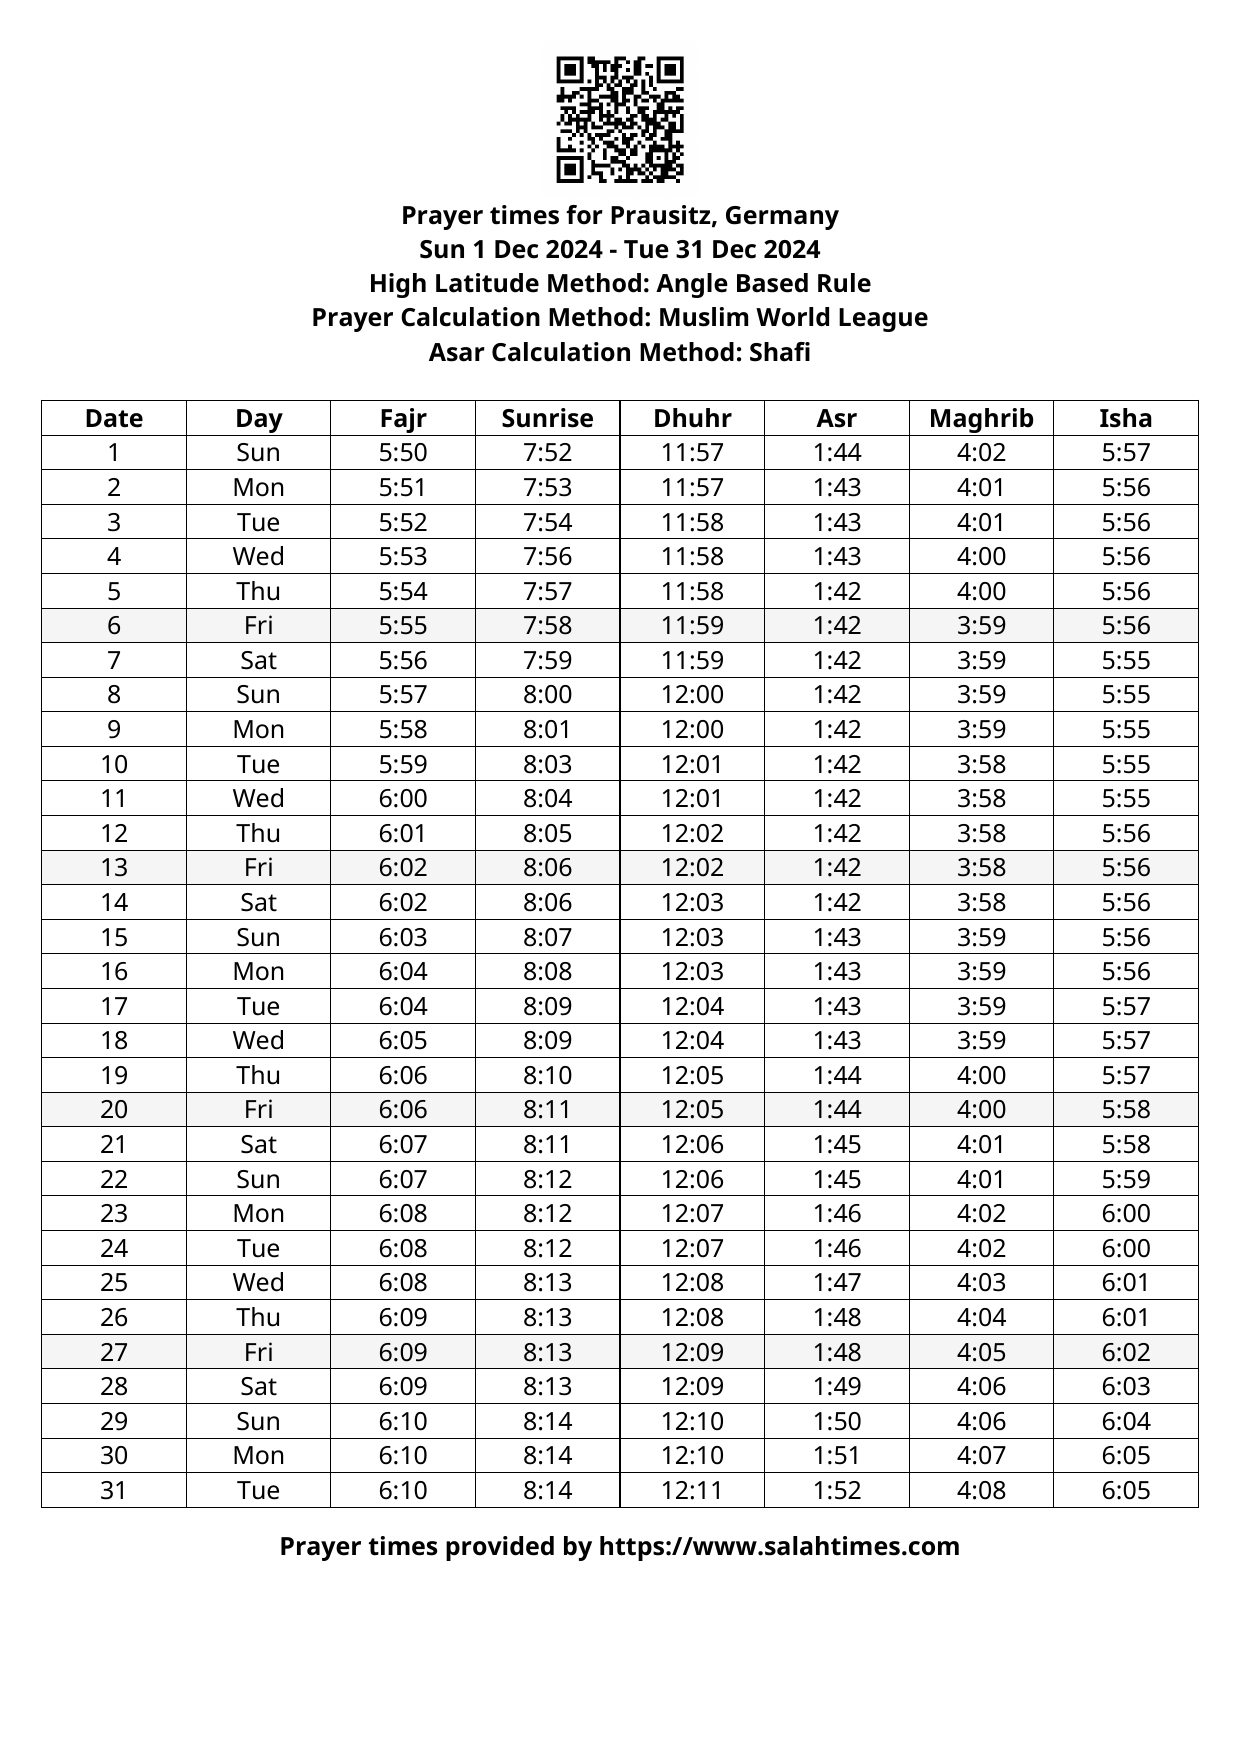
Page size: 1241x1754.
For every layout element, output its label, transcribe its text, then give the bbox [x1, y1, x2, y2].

table_cell Tue [187, 1473, 330, 1507]
table_cell 8:12 [476, 1196, 619, 1230]
table_cell 6:09 [331, 1300, 475, 1334]
table_cell Wed [187, 1024, 330, 1057]
table_cell Tue [187, 989, 330, 1022]
table_cell 8:10 [476, 1058, 619, 1092]
table_cell 12:06 [621, 1127, 764, 1161]
table_cell 1:47 [765, 1266, 909, 1299]
table_cell 5:59 [1054, 1162, 1198, 1195]
table_cell 1:42 [765, 643, 909, 677]
table_cell 5:54 [331, 574, 475, 607]
table_cell 12:05 [621, 1093, 764, 1126]
table_cell 5:55 [1054, 781, 1198, 815]
table_cell 19 [42, 1058, 186, 1092]
text Prayer times for Prausitz, Germany [42, 198, 1198, 232]
table_cell 5:58 [331, 712, 475, 746]
table_cell Sun [187, 436, 330, 469]
table_cell 1:42 [765, 609, 909, 642]
table_cell Mon [187, 470, 330, 504]
table_cell Mon [187, 954, 330, 988]
table_cell 12:11 [621, 1473, 764, 1507]
table_cell 6:06 [331, 1093, 475, 1126]
table_cell 11:58 [621, 574, 764, 607]
table_cell 4:01 [910, 505, 1053, 538]
table_cell 7:58 [476, 609, 619, 642]
table_cell 8:04 [476, 781, 619, 815]
table_cell Tue [187, 505, 330, 538]
table_cell 1:43 [765, 920, 909, 953]
table_cell 8:07 [476, 920, 619, 953]
table_cell Sun [187, 920, 330, 953]
table_header Isha [1054, 401, 1198, 434]
table_cell 5:56 [1054, 539, 1198, 573]
table_cell Sat [187, 1369, 330, 1403]
table_cell 3:59 [910, 989, 1053, 1022]
table_cell 1:45 [765, 1162, 909, 1195]
table_cell 1:43 [765, 1024, 909, 1057]
table_cell 8:14 [476, 1439, 619, 1472]
table_cell Sun [187, 678, 330, 711]
table_cell 3:58 [910, 851, 1053, 884]
table_cell 5:56 [1054, 885, 1198, 919]
table_cell 1:42 [765, 747, 909, 780]
table_cell 4:07 [910, 1439, 1053, 1472]
table_cell 6:08 [331, 1196, 475, 1230]
table_cell 3:59 [910, 712, 1053, 746]
table_cell Fri [187, 609, 330, 642]
table_cell 1:43 [765, 539, 909, 573]
table_cell 1:44 [765, 436, 909, 469]
table_cell 5:55 [331, 609, 475, 642]
table_cell 9 [42, 712, 186, 746]
table_cell 6:07 [331, 1127, 475, 1161]
table_cell 7:52 [476, 436, 619, 469]
table_cell 12:07 [621, 1231, 764, 1264]
table_cell 1:43 [765, 954, 909, 988]
table_cell 1:48 [765, 1335, 909, 1368]
table_cell 6:02 [1054, 1335, 1198, 1368]
table_cell 8:13 [476, 1266, 619, 1299]
table_cell 12:01 [621, 747, 764, 780]
table_cell Fri [187, 1335, 330, 1368]
table_cell 6:04 [331, 954, 475, 988]
table_cell 6:04 [1054, 1404, 1198, 1437]
table_cell 24 [42, 1231, 186, 1264]
table_cell 5:56 [1054, 505, 1198, 538]
table_cell 5:56 [1054, 574, 1198, 607]
table_cell 4:06 [910, 1404, 1053, 1437]
table_header Maghrib [910, 401, 1053, 434]
text High Latitude Method: Angle Based Rule [42, 266, 1198, 300]
table_cell 12:03 [621, 885, 764, 919]
table_cell 12:02 [621, 851, 764, 884]
table_cell 1:46 [765, 1231, 909, 1264]
table_cell 2 [42, 470, 186, 504]
table_cell 22 [42, 1162, 186, 1195]
table_cell 8:08 [476, 954, 619, 988]
table_cell 1:45 [765, 1127, 909, 1161]
table_cell 5:56 [1054, 470, 1198, 504]
table_cell 4:00 [910, 574, 1053, 607]
table_cell 1:52 [765, 1473, 909, 1507]
table_cell Wed [187, 539, 330, 573]
table_cell 1:43 [765, 989, 909, 1022]
table_cell 5:53 [331, 539, 475, 573]
table_cell Thu [187, 574, 330, 607]
table_cell Fri [187, 851, 330, 884]
table_cell 15 [42, 920, 186, 953]
table_cell 4:05 [910, 1335, 1053, 1368]
text Prayer times provided by https://www.salahtimes.com [42, 1528, 1198, 1563]
table_cell 12:00 [621, 712, 764, 746]
table_cell 27 [42, 1335, 186, 1368]
table_cell 8:11 [476, 1093, 619, 1126]
table_cell 13 [42, 851, 186, 884]
table_cell 6:01 [1054, 1300, 1198, 1334]
table_cell 11 [42, 781, 186, 815]
text Sun 1 Dec 2024 - Tue 31 Dec 2024 [42, 232, 1198, 266]
table_cell 26 [42, 1300, 186, 1334]
table_cell 5:55 [1054, 747, 1198, 780]
table_cell 5:50 [331, 436, 475, 469]
table_cell 6:08 [331, 1266, 475, 1299]
table_cell 11:57 [621, 436, 764, 469]
table_cell 5:56 [331, 643, 475, 677]
table_cell 7:57 [476, 574, 619, 607]
table_cell 3:58 [910, 885, 1053, 919]
table_cell 4:04 [910, 1300, 1053, 1334]
table_cell 1:46 [765, 1196, 909, 1230]
table_cell 11:59 [621, 643, 764, 677]
table_cell 12:06 [621, 1162, 764, 1195]
table_cell 7:54 [476, 505, 619, 538]
table_cell 16 [42, 954, 186, 988]
table_cell 6:03 [1054, 1369, 1198, 1403]
table_cell 20 [42, 1093, 186, 1126]
table_cell 6 [42, 609, 186, 642]
table_cell 10 [42, 747, 186, 780]
table_cell 6:00 [1054, 1196, 1198, 1230]
table_cell 12:09 [621, 1369, 764, 1403]
table_cell 12:04 [621, 1024, 764, 1057]
table_cell Thu [187, 1058, 330, 1092]
table_cell 6:05 [1054, 1439, 1198, 1472]
table_cell Mon [187, 1439, 330, 1472]
text Prayer Calculation Method: Muslim World League [42, 300, 1198, 334]
table_cell 1:42 [765, 712, 909, 746]
table_cell 6:02 [331, 885, 475, 919]
table_cell 8 [42, 678, 186, 711]
table_cell 8:13 [476, 1335, 619, 1368]
table_header Dhuhr [621, 401, 764, 434]
table_cell Sun [187, 1162, 330, 1195]
table_cell 18 [42, 1024, 186, 1057]
table_cell 4:08 [910, 1473, 1053, 1507]
table_cell 12:09 [621, 1335, 764, 1368]
table_cell 12:08 [621, 1266, 764, 1299]
table_cell 5:55 [1054, 678, 1198, 711]
table_cell 6:01 [331, 816, 475, 849]
table_cell 5:57 [1054, 989, 1198, 1022]
table_cell 7 [42, 643, 186, 677]
table_header Date [42, 401, 186, 434]
table_cell 12:02 [621, 816, 764, 849]
table_cell 11:58 [621, 539, 764, 573]
table_cell 5:59 [331, 747, 475, 780]
table_cell Sat [187, 643, 330, 677]
table_cell 3:59 [910, 954, 1053, 988]
table_cell 12:10 [621, 1404, 764, 1437]
table_cell 3:58 [910, 781, 1053, 815]
table_cell 6:01 [1054, 1266, 1198, 1299]
table_cell 7:56 [476, 539, 619, 573]
table_cell 6:03 [331, 920, 475, 953]
table_cell 5:57 [1054, 436, 1198, 469]
table_cell 12:03 [621, 954, 764, 988]
table_cell 1:42 [765, 851, 909, 884]
table_cell 4:06 [910, 1369, 1053, 1403]
table_header Asr [765, 401, 909, 434]
table_cell 12:01 [621, 781, 764, 815]
table_cell 6:10 [331, 1473, 475, 1507]
table_cell 5:52 [331, 505, 475, 538]
table_cell 1 [42, 436, 186, 469]
text Asar Calculation Method: Shafi [42, 334, 1198, 368]
table_cell 4:00 [910, 539, 1053, 573]
table_cell 8:12 [476, 1231, 619, 1264]
table_cell 8:13 [476, 1300, 619, 1334]
table_cell 5:55 [1054, 712, 1198, 746]
table_cell 4:01 [910, 470, 1053, 504]
table_cell 6:06 [331, 1058, 475, 1092]
table_cell Fri [187, 1093, 330, 1126]
table_cell 29 [42, 1404, 186, 1437]
table_cell 3 [42, 505, 186, 538]
table_cell 4:00 [910, 1058, 1053, 1092]
table_cell 4:02 [910, 1231, 1053, 1264]
table_cell 5:58 [1054, 1127, 1198, 1161]
table_cell 5:57 [1054, 1024, 1198, 1057]
table_cell 12 [42, 816, 186, 849]
table_cell 11:58 [621, 505, 764, 538]
table_cell 7:59 [476, 643, 619, 677]
table_cell Thu [187, 816, 330, 849]
table_cell 1:51 [765, 1439, 909, 1472]
table_cell 21 [42, 1127, 186, 1161]
table_cell 17 [42, 989, 186, 1022]
table_cell 1:50 [765, 1404, 909, 1437]
table_cell 5:56 [1054, 609, 1198, 642]
table_cell 1:43 [765, 505, 909, 538]
table_header Day [187, 401, 330, 434]
table_cell Sat [187, 1127, 330, 1161]
table_cell 8:13 [476, 1369, 619, 1403]
table_cell 1:42 [765, 678, 909, 711]
table_cell 1:42 [765, 885, 909, 919]
picture [542, 41, 699, 198]
table_cell 1:42 [765, 816, 909, 849]
table_cell 6:10 [331, 1404, 475, 1437]
table_cell 8:09 [476, 989, 619, 1022]
table_cell 5:56 [1054, 816, 1198, 849]
table_cell 1:44 [765, 1093, 909, 1126]
table_cell 3:58 [910, 747, 1053, 780]
table_cell 4:01 [910, 1162, 1053, 1195]
table_cell 4:02 [910, 436, 1053, 469]
table_cell 6:08 [331, 1231, 475, 1264]
table_cell 5 [42, 574, 186, 607]
table_cell 3:59 [910, 609, 1053, 642]
table_cell 12:03 [621, 920, 764, 953]
table_cell 1:44 [765, 1058, 909, 1092]
table_cell 8:01 [476, 712, 619, 746]
table_cell 8:00 [476, 678, 619, 711]
table_cell 1:43 [765, 470, 909, 504]
table_cell 3:59 [910, 678, 1053, 711]
table_cell 1:42 [765, 574, 909, 607]
table_cell 5:57 [331, 678, 475, 711]
table_cell 12:08 [621, 1300, 764, 1334]
table_header Fajr [331, 401, 475, 434]
table_cell 11:57 [621, 470, 764, 504]
table_cell 8:12 [476, 1162, 619, 1195]
table_cell 6:00 [331, 781, 475, 815]
table_cell 5:51 [331, 470, 475, 504]
table_cell Mon [187, 712, 330, 746]
table_cell Tue [187, 1231, 330, 1264]
table_cell 8:05 [476, 816, 619, 849]
table_cell 3:59 [910, 643, 1053, 677]
table_cell 5:58 [1054, 1093, 1198, 1126]
table_cell 4:03 [910, 1266, 1053, 1299]
table_cell Tue [187, 747, 330, 780]
table_cell 6:04 [331, 989, 475, 1022]
table_cell 30 [42, 1439, 186, 1472]
table_cell Sat [187, 885, 330, 919]
table_cell 3:58 [910, 816, 1053, 849]
table_cell 6:05 [331, 1024, 475, 1057]
table_cell Mon [187, 1196, 330, 1230]
table_cell 1:49 [765, 1369, 909, 1403]
table_cell 6:10 [331, 1439, 475, 1472]
table_cell 4:01 [910, 1127, 1053, 1161]
table_cell 6:07 [331, 1162, 475, 1195]
table_cell 5:57 [1054, 1058, 1198, 1092]
table_cell 5:56 [1054, 920, 1198, 953]
table_cell 1:42 [765, 781, 909, 815]
table_cell 23 [42, 1196, 186, 1230]
table_cell 8:14 [476, 1473, 619, 1507]
table_header Sunrise [476, 401, 619, 434]
table_cell 4:02 [910, 1196, 1053, 1230]
table_cell 6:00 [1054, 1231, 1198, 1264]
table_cell 25 [42, 1266, 186, 1299]
table_cell 3:59 [910, 920, 1053, 953]
table_cell 11:59 [621, 609, 764, 642]
table_cell 6:09 [331, 1335, 475, 1368]
table_cell 14 [42, 885, 186, 919]
table_cell 4:00 [910, 1093, 1053, 1126]
table_cell 12:00 [621, 678, 764, 711]
table_cell Wed [187, 1266, 330, 1299]
table_cell 8:14 [476, 1404, 619, 1437]
table_cell 12:07 [621, 1196, 764, 1230]
table_cell Wed [187, 781, 330, 815]
table_cell 31 [42, 1473, 186, 1507]
table_cell 5:56 [1054, 851, 1198, 884]
table_cell 8:11 [476, 1127, 619, 1161]
table_cell Thu [187, 1300, 330, 1334]
table_cell 28 [42, 1369, 186, 1403]
table_cell 8:06 [476, 885, 619, 919]
table_cell 8:06 [476, 851, 619, 884]
table_cell 8:03 [476, 747, 619, 780]
table_cell 6:05 [1054, 1473, 1198, 1507]
table_cell 5:56 [1054, 954, 1198, 988]
table_cell 8:09 [476, 1024, 619, 1057]
table_cell 4 [42, 539, 186, 573]
table_cell 6:09 [331, 1369, 475, 1403]
table_cell 12:05 [621, 1058, 764, 1092]
table_cell Sun [187, 1404, 330, 1437]
table_cell 12:10 [621, 1439, 764, 1472]
table_cell 1:48 [765, 1300, 909, 1334]
table_cell 5:55 [1054, 643, 1198, 677]
table_cell 6:02 [331, 851, 475, 884]
table_cell 7:53 [476, 470, 619, 504]
table_cell 12:04 [621, 989, 764, 1022]
table_cell 3:59 [910, 1024, 1053, 1057]
